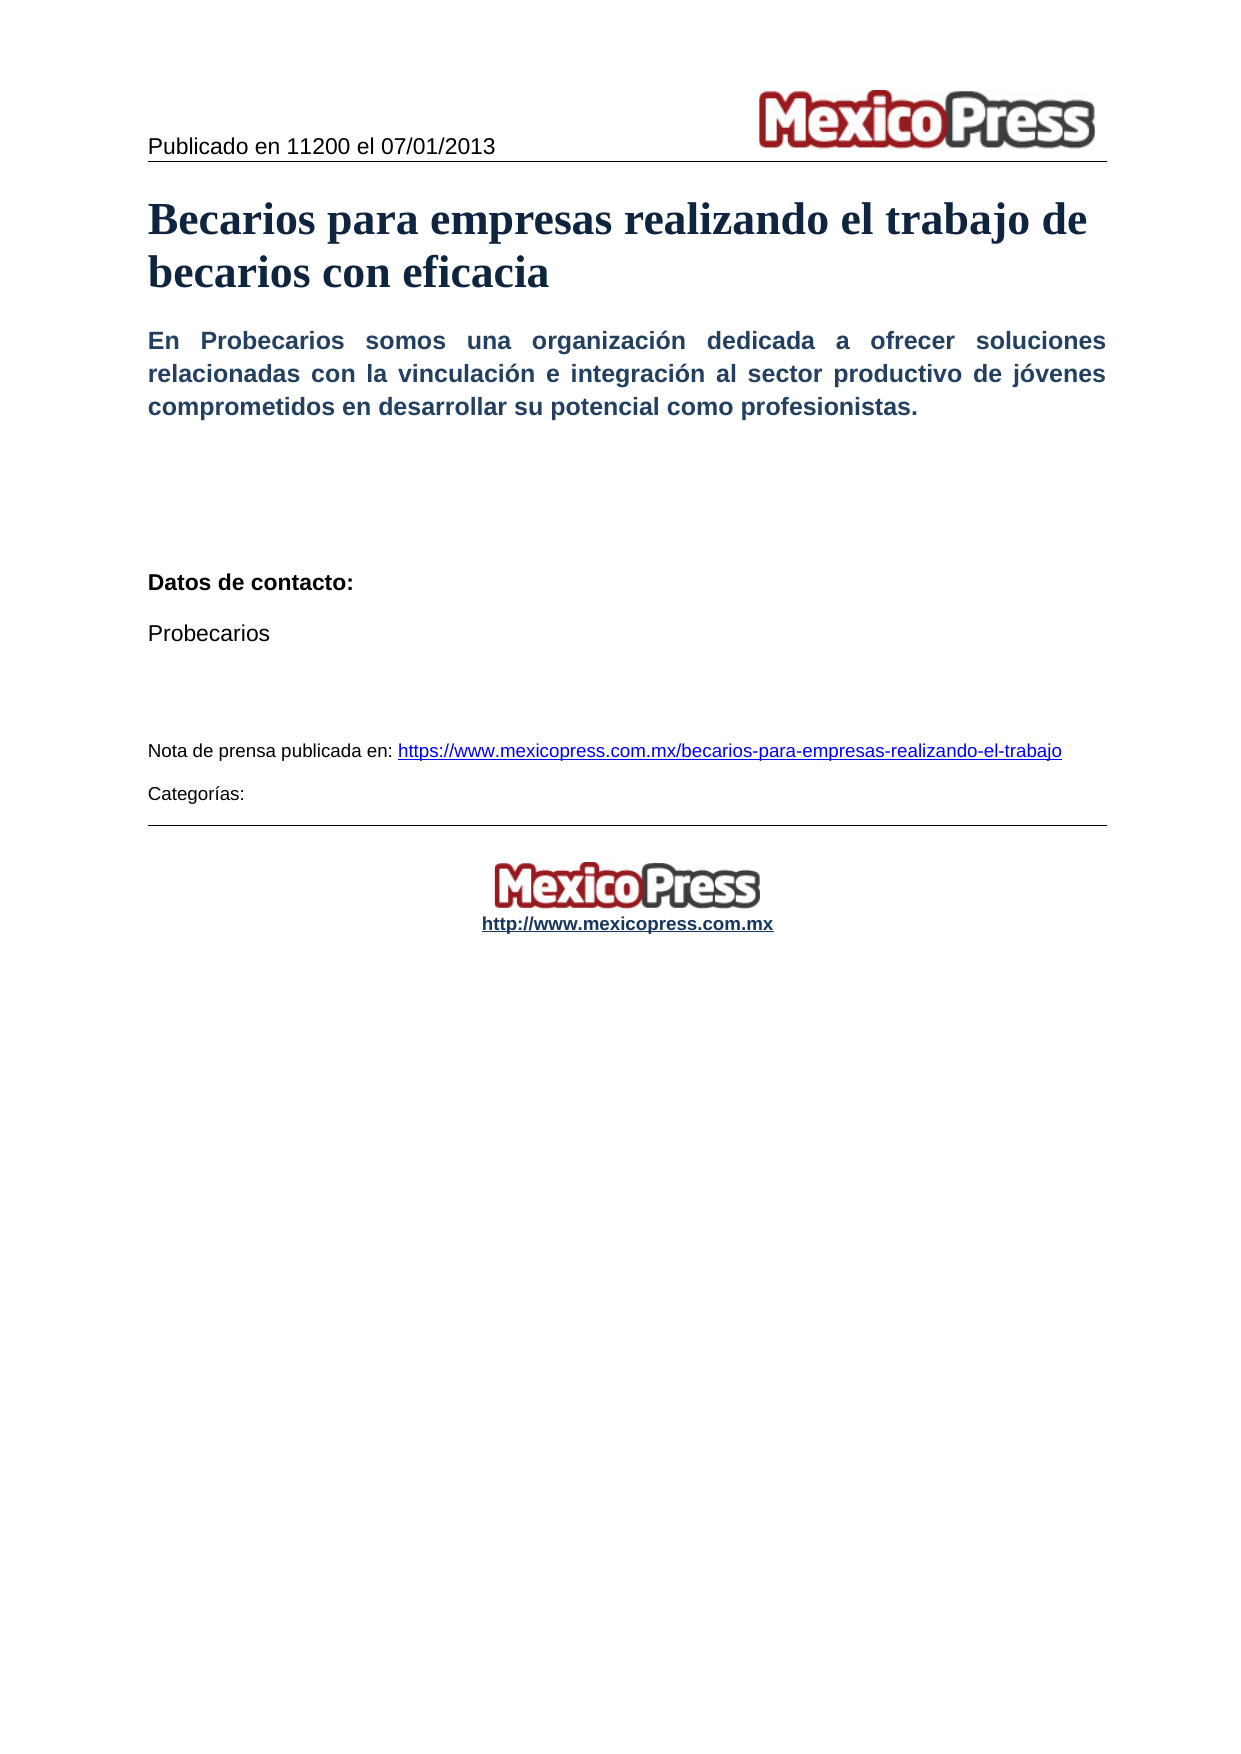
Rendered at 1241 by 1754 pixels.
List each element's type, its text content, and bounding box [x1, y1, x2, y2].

picture [759, 90, 1096, 133]
subtitle Becarios para empresas realizando el trabajo de becarios con eficacia [148, 192, 1107, 297]
text http://www.mexicopress.com.mx [148, 912, 1107, 934]
text Datos de contacto: [148, 568, 1107, 595]
subtitle En Probecarios somos una organización dedicada a ofrecer soluciones relacionadas con la vinculación e integración al sector productivo de jóvenes comprometidos en desarrollar su potencial como profesionistas. [148, 326, 1107, 421]
text Categorías: [148, 783, 1107, 804]
text Publicado en 11200 el 07/01/2013 [148, 133, 1107, 161]
text Probecarios [148, 619, 1063, 646]
text Nota de prensa publicada en: https://www.mexicopress.com.mx/becarios-para-empresas-realizando-el-trabajo [148, 740, 1107, 762]
picture [494, 862, 760, 909]
